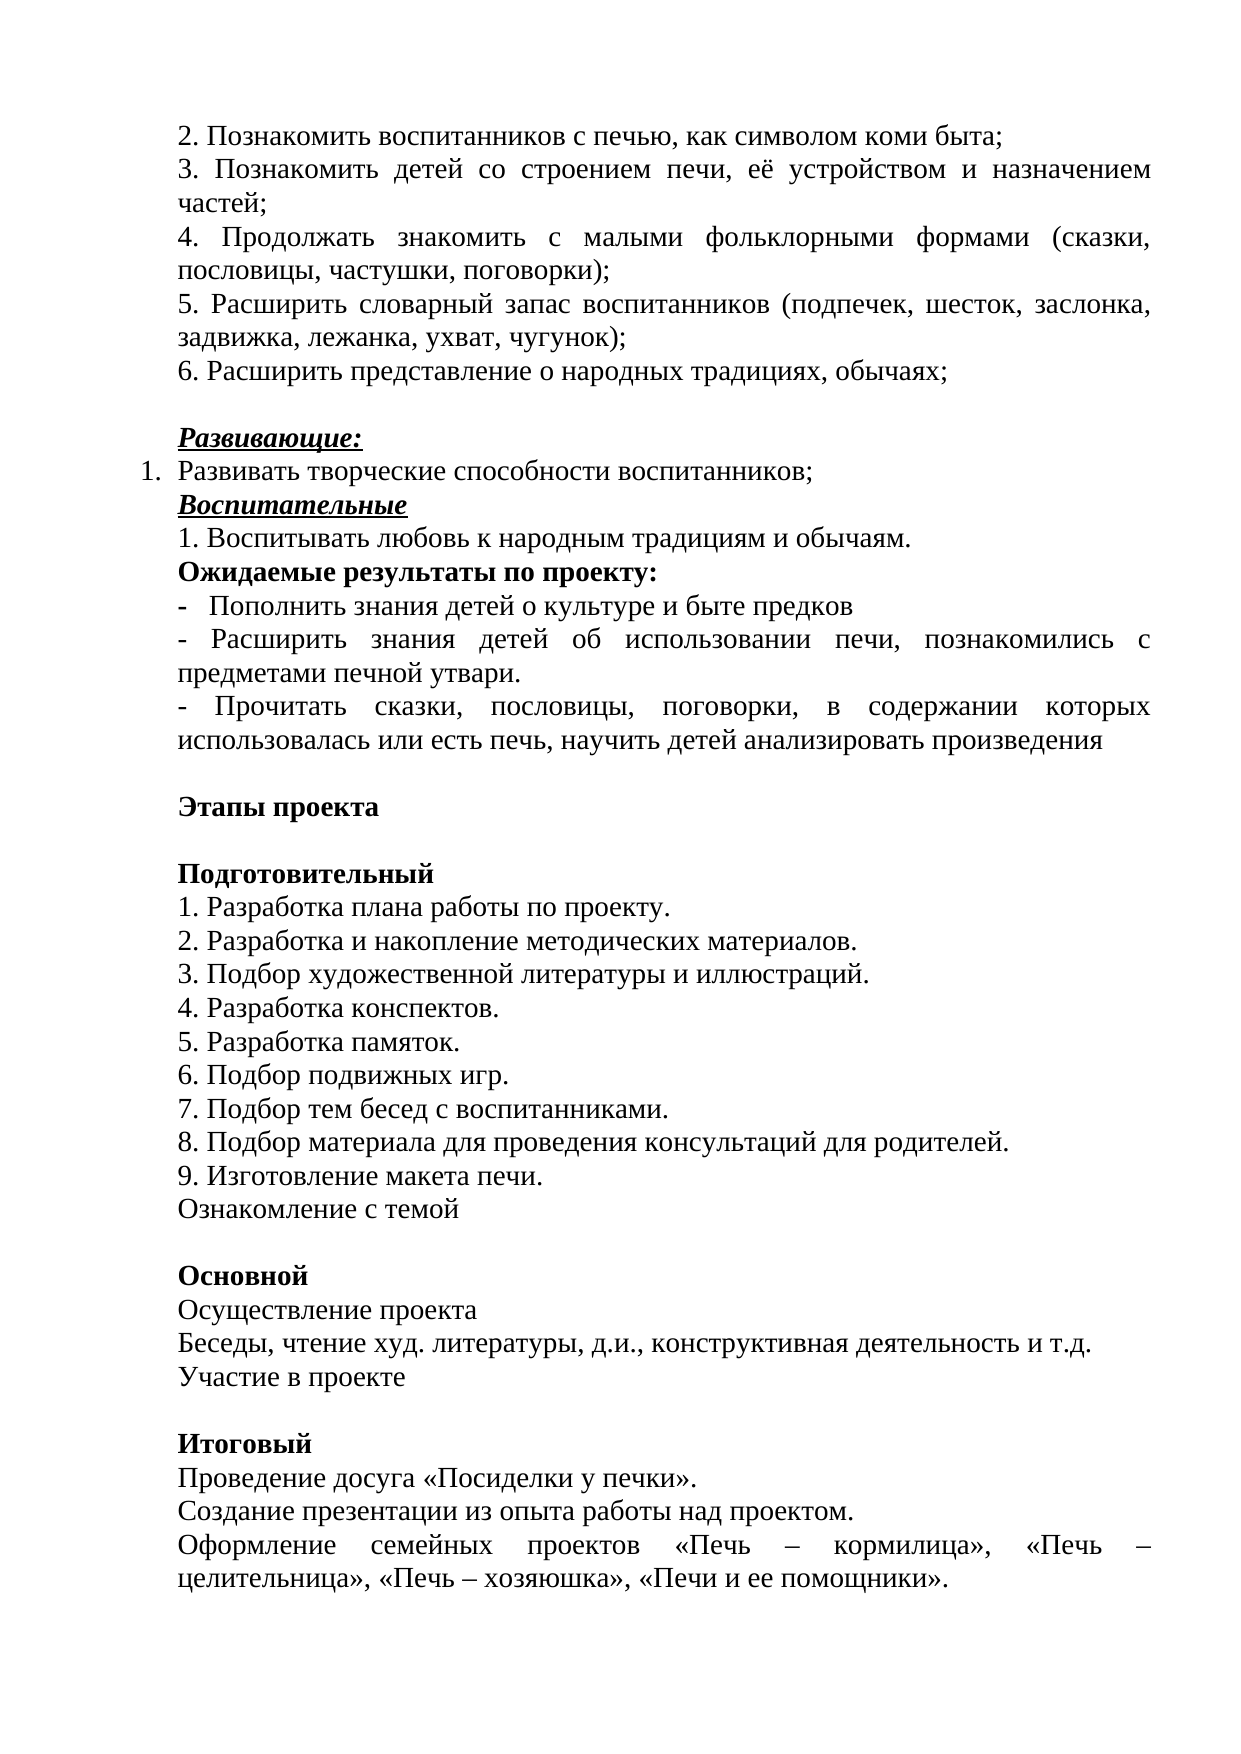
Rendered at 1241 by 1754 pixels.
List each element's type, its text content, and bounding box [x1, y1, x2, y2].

text Воспитательные [177, 487, 1152, 521]
text - Прочитать сказки, пословицы, поговорки, в содержании которых использовалась или есть печь, научить детей анализировать произведения [177, 688, 1152, 755]
text Создание презентации из опыта работы над проектом. [177, 1493, 1152, 1527]
text 7. Подбор тем бесед с воспитанниками. [177, 1091, 1152, 1124]
text Подготовительный [177, 856, 1152, 889]
text Развивающие: [177, 420, 1152, 453]
text Ознакомление с темой [177, 1191, 1152, 1225]
text 2. Познакомить воспитанников с печью, как символом коми быта; [177, 118, 1152, 152]
text 1. Воспитывать любовь к народным традициям и обычаям. [177, 521, 1152, 554]
text 4. Продолжать знакомить с малыми фольклорными формами (сказки, пословицы, частушки, поговорки); [177, 219, 1152, 286]
text 6. Расширить представление о народных традициях, обычаях; [177, 353, 1152, 386]
text Беседы, чтение худ. литературы, д.и., конструктивная деятельность и т.д. [177, 1326, 1152, 1359]
text Осуществление проекта [177, 1292, 1152, 1326]
text 8. Подбор материала для проведения консультаций для родителей. [177, 1124, 1152, 1158]
text 2. Разработка и накопление методических материалов. [177, 923, 1152, 957]
text Участие в проекте [177, 1359, 1152, 1393]
list Развивать творческие способности воспитанников; [140, 453, 1152, 487]
text 6. Подбор подвижных игр. [177, 1057, 1152, 1091]
text 3. Познакомить детей со строением печи, её устройством и назначением частей; [177, 152, 1152, 219]
text Итоговый [177, 1426, 1152, 1460]
text 5. Разработка памяток. [177, 1024, 1152, 1057]
text 4. Разработка конспектов. [177, 990, 1152, 1024]
text Оформление семейных проектов «Печь – кормилица», «Печь – целительница», «Печь – хозяюшка», «Печи и ее помощники». [177, 1527, 1152, 1594]
text - Расширить знания детей об использовании печи, познакомились с предметами печной утвари. [177, 621, 1152, 688]
text 5. Расширить словарный запас воспитанников (подпечек, шесток, заслонка, задвижка, лежанка, ухват, чугунок); [177, 286, 1152, 353]
text Ожидаемые результаты по проекту: [177, 554, 1152, 588]
text 9. Изготовление макета печи. [177, 1158, 1152, 1191]
text 3. Подбор художественной литературы и иллюстраций. [177, 957, 1152, 990]
text Основной [177, 1258, 1152, 1292]
text - Пополнить знания детей о культуре и быте предков [177, 588, 1152, 621]
text Этапы проекта [177, 789, 1152, 822]
text 1. Разработка плана работы по проекту. [177, 889, 1152, 923]
text Проведение досуга «Посиделки у печки». [177, 1460, 1152, 1493]
